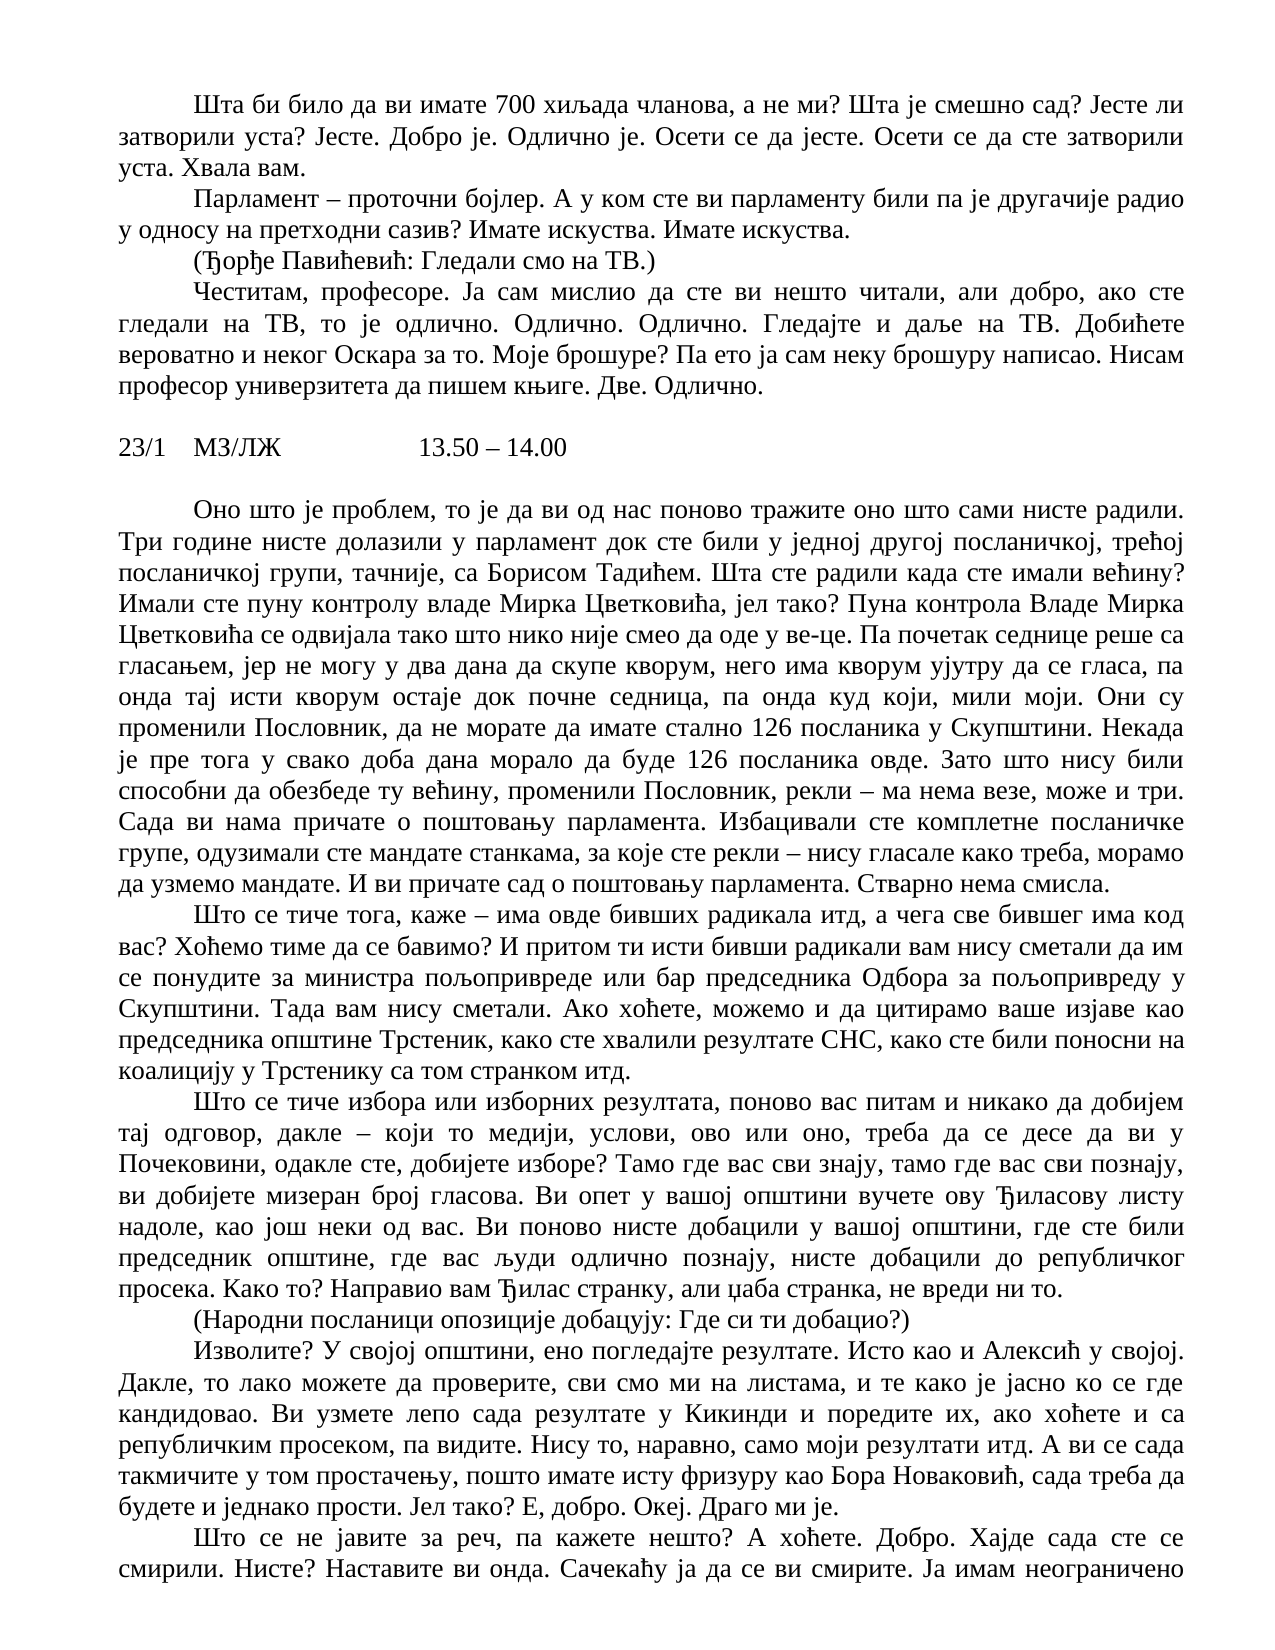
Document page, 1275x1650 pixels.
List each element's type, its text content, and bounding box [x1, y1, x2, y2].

text Парламент – проточни бојлер. А у ком сте ви парламенту били па је другачије радио у односу на претходни сазив? Имате искуства. Имате искуства. [118, 182, 1186, 244]
text Што се тиче тога, каже – има овде бивших радикала итд, а чега све бившег има код вас? Хоћемо тиме да се бавимо? И притом ти исти бивши радикали вам нису сметали да им се понудите за министра пољопривреде или бар председника Одбора за пољопривреду у Скупштини. Тада вам нису сметали. Ако хоћете, можемо и да цитирамо ваше изјаве као председника општине Трстеник, како сте хвалили резултате СНС, како сте били поносни на коалицију у Трстенику са том странком итд. [118, 898, 1186, 1085]
text (Ђорђе Павићевић: Гледали смо на ТВ.) [118, 244, 1186, 276]
text Изволите? У својој општини, ено погледајте резултате. Исто као и Алексић у својој. Дакле, то лако можете да проверите, сви смо ми на листама, и те како је јасно ко се где кандидовао. Ви узмете лепо сада резултате у Кикинди и поредите их, ако хоћете и са републичким просеком, па видите. Нису то, наравно, само моји резултати итд. А ви се сада такмичите у том простачењу, пошто имате исту фризуру као Бора Новаковић, сада треба да будете и једнако прости. Јел тако? Е, добро. Океј. Драго ми је. [118, 1334, 1186, 1521]
text Оно што је проблем, то је да ви од нас поново тражите оно што сами нисте радили. Три године нисте долазили у парламент док сте били у једној другој посланичкој, трећој посланичкој групи, тачније, са Борисом Тадићем. Шта сте радили када сте имали већину? Имали сте пуну контролу владе Мирка Цветковића, јел тако? Пуна контрола Владе Мирка Цветковића се одвијала тако што нико није смео да оде у ве-це. Па почетак седнице реше са гласањем, јер не могу у два дана да скупе кворум, него има кворум ујутру да се гласа, па онда тај исти кворум остаје док почне седница, па онда куд који, мили моји. Они су променили Пословник, да не морате да имате стално 126 посланика у Скупштини. Некада је пре тога у свако доба дана морало да буде 126 посланика овде. Зато што нису били способни да обезбеде ту већину, променили Пословник, рекли – ма нема везе, може и три. Сада ви нама причате о поштовању парламента. Избацивали сте комплетне посланичке групе, одузимали сте мандате станкама, за које сте рекли – нису гласале како треба, морамо да узмемо мандате. И ви причате сад о поштовању парламента. Стварно нема смисла. [118, 493, 1186, 898]
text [118, 1521, 1186, 1584]
text Шта би било да ви имате 700 хиљада чланова, а не ми? Шта је смешно сад? Јесте ли затворили уста? Јесте. Добро је. Одлично је. Осети се да јесте. Осети се да сте затворили уста. Хвала вам. [118, 89, 1186, 182]
text Што се тиче избора или изборних резултата, поново вас питам и никако да добијем тај одговор, дакле – који то медији, услови, ово или оно, треба да се десе да ви у Почековини, одакле сте, добијете изборе? Тамо где вас сви знају, тамо где вас сви познају, ви добијете мизеран број гласова. Ви опет у вашој општини вучете ову Ђиласову листу надоле, као још неки од вас. Ви поново нисте добацили у вашој општини, где сте били председник општине, где вас људи одлично познају, нисте добацили до републичког просека. Како то? Направио вам Ђилас странку, али џаба странка, не вреди ни то. [118, 1085, 1186, 1303]
text 23/1 МЗ/ЛЖ 13.50 – 14.00 [118, 431, 1186, 462]
text Честитам, професоре. Ја сам мислио да сте ви нешто читали, али добро, ако сте гледали на ТВ, то је одлично. Одлично. Одлично. Гледајте и даље на ТВ. Добићете вероватно и неког Оскара за то. Моје брошуре? Па ето ја сам неку брошуру написао. Нисам професор универзитета да пишем књиге. Две. Одлично. [118, 276, 1186, 400]
text (Народни посланици опозиције добацују: Где си ти добацио?) [118, 1303, 1186, 1334]
